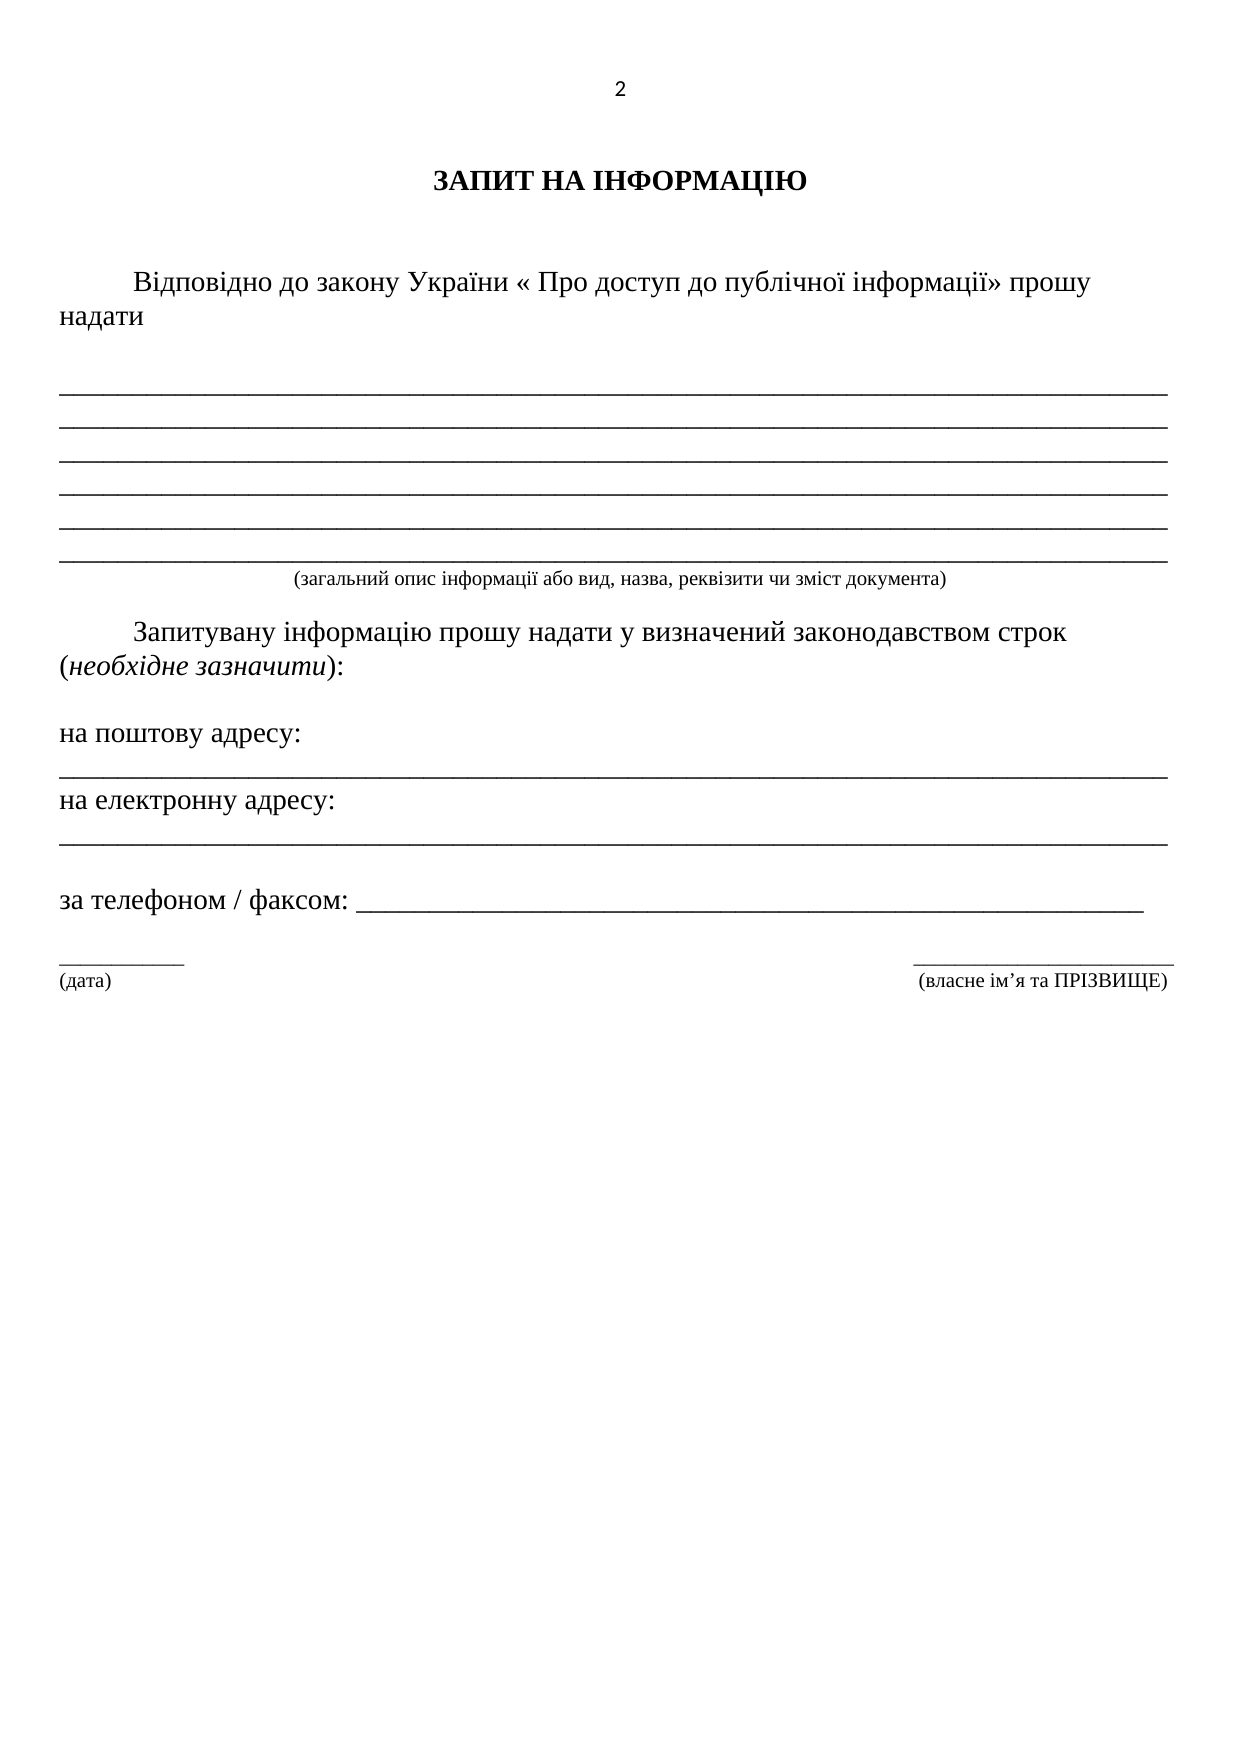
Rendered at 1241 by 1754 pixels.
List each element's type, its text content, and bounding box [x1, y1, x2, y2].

text ЗАПИТ НА ІНФОРМАЦІЮ [59, 163, 1181, 197]
text Відповідно до закону України « Про доступ до публічної інформації» прошу надати [59, 264, 1181, 331]
text (загальний опис інформації або вид, назва, реквізити чи зміст документа) [59, 566, 1181, 590]
text ________________________________________________________________________________________________________________________________________________________________________________________________________________________________________________________________________________________________________________________________________________________________________________________________________________________________________________________________________ [59, 365, 1181, 566]
text за телефоном / факсом: ______________________________________________________ [59, 882, 1181, 916]
text на електронну адресу: ____________________________________________________________________________ [59, 782, 1181, 849]
text ____________ _________________________ [59, 944, 1181, 968]
text (дата) (власне ім’я та ПРІЗВИЩЕ) [59, 968, 1181, 992]
text Запитувану інформацію прошу надати у визначений законодавством строк (необхідне зазначити): [59, 614, 1181, 681]
text на поштову адресу: ____________________________________________________________________________ [59, 715, 1181, 782]
